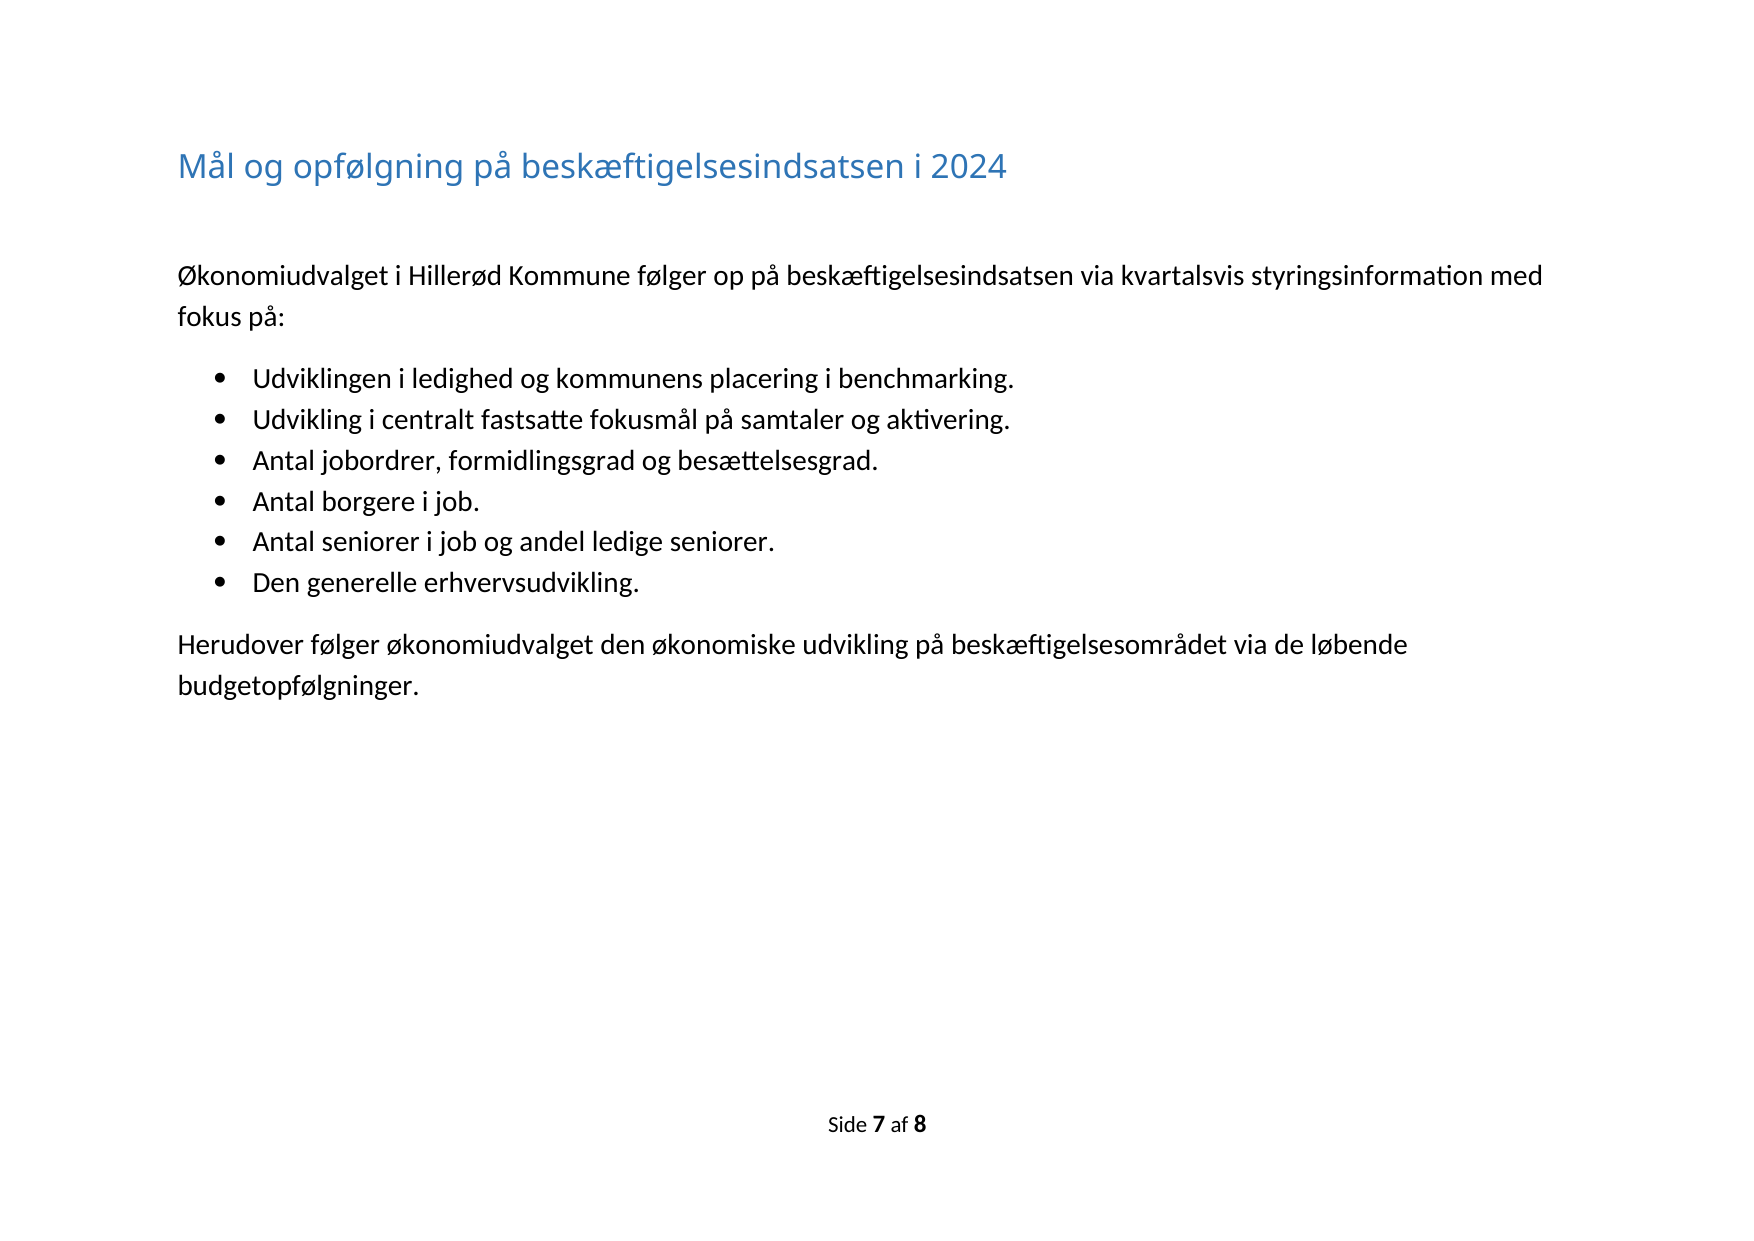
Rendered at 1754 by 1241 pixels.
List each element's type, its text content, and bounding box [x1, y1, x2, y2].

list Den generelle erhvervsudvikling. [215, 564, 1577, 600]
list Antal borgere i job. [215, 483, 1577, 518]
list Udvikling i centralt fastsatte fokusmål på samtaler og aktivering. [215, 401, 1577, 436]
list Udviklingen i ledighed og kommunens placering i benchmarking. [215, 360, 1577, 395]
list Antal seniorer i job og andel ledige seniorer. [215, 523, 1577, 559]
list Antal jobordrer, formidlingsgrad og besættelsesgrad. [215, 442, 1577, 477]
text Økonomiudvalget i Hillerød Kommune følger op på beskæftigelsesindsatsen via kvartalsvis styringsinformation med fokus på: [177, 257, 1577, 334]
text Herudover følger økonomiudvalget den økonomiske udvikling på beskæftigelsesområdet via de løbende budgetopfølgninger. [177, 626, 1577, 703]
subtitle Mål og opfølgning på beskæftigelsesindsatsen i 2024 [177, 143, 1577, 188]
